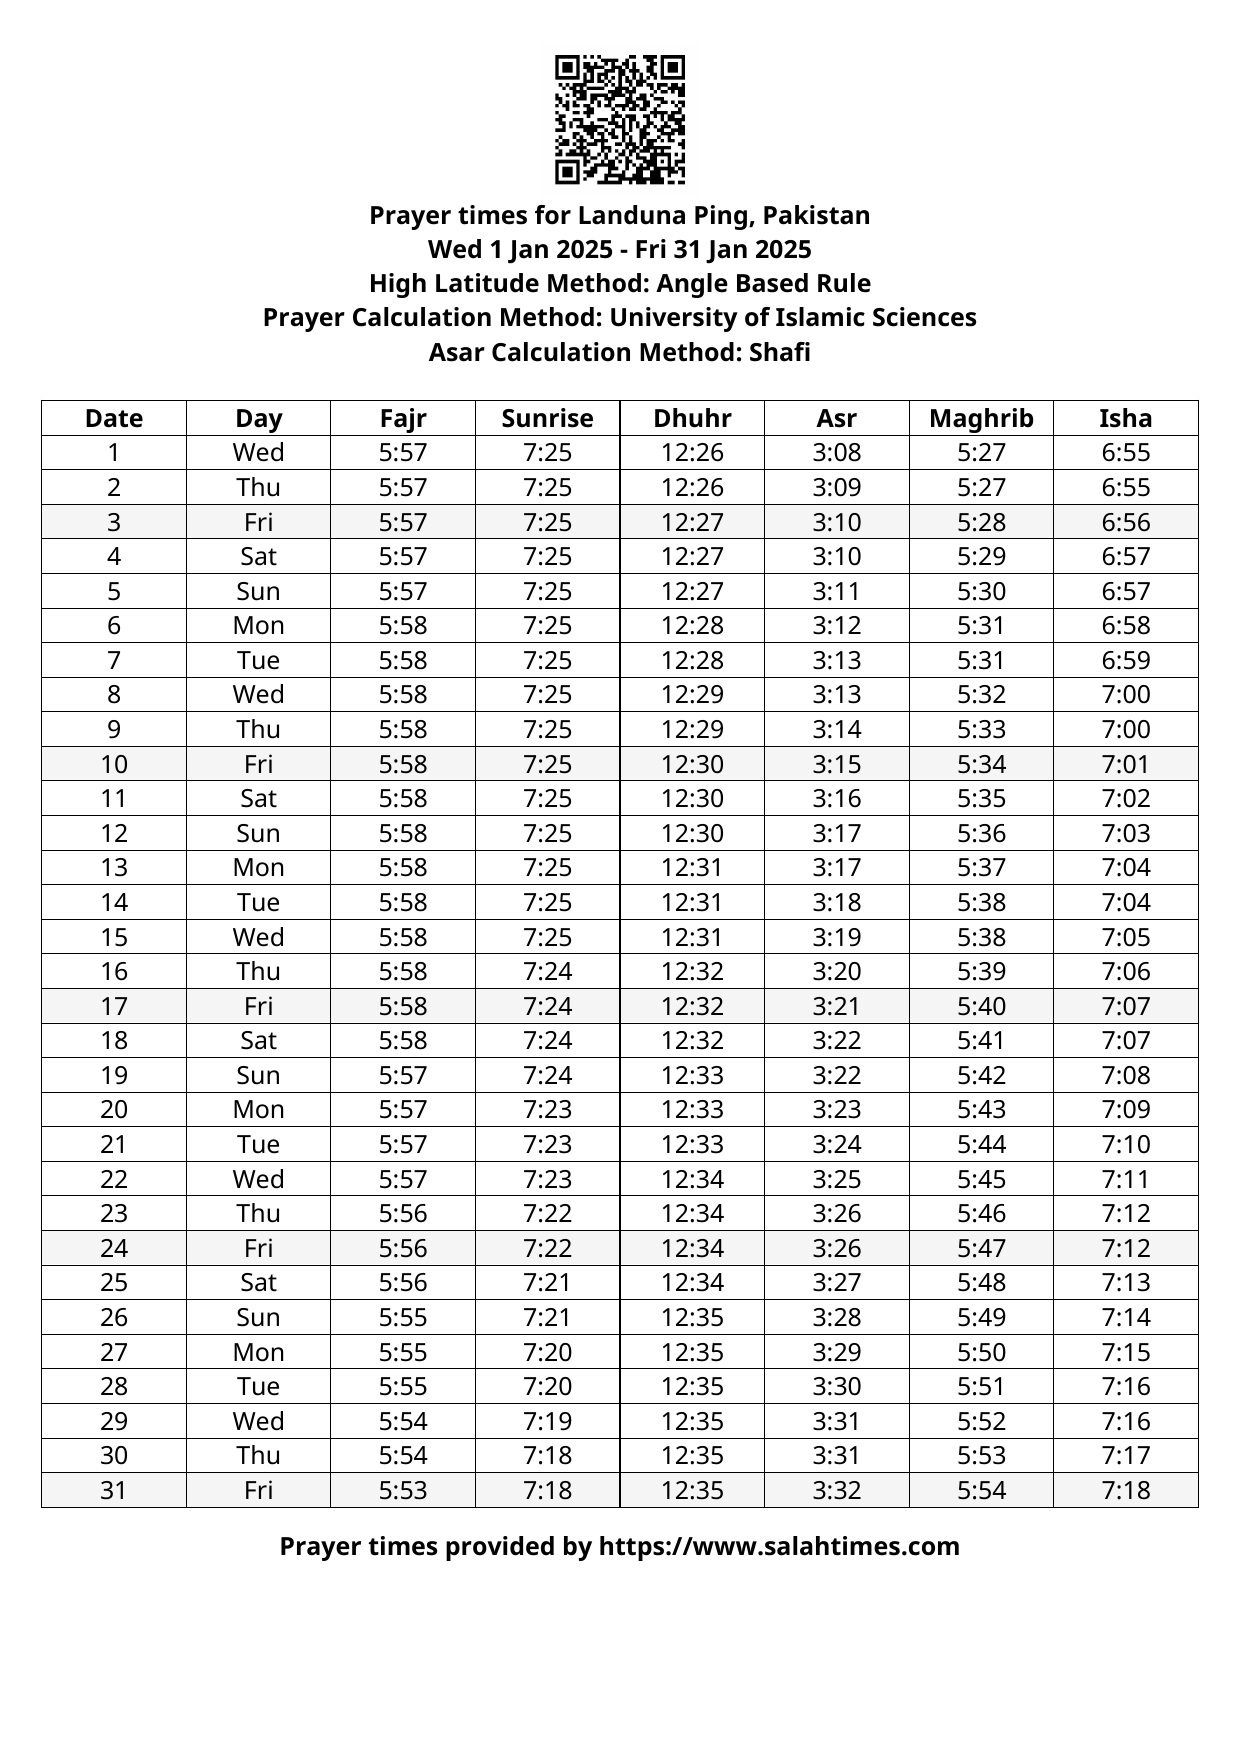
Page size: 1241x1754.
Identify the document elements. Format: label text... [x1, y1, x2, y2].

table_cell 7:25 [476, 747, 619, 780]
table_cell 3:31 [765, 1404, 909, 1437]
table_cell 6:57 [1054, 574, 1198, 607]
table_cell 31 [42, 1473, 186, 1507]
table_cell 12:30 [621, 747, 764, 780]
table_cell 5:58 [331, 609, 475, 642]
table_cell 3:13 [765, 643, 909, 677]
table_cell Wed [187, 1404, 330, 1437]
table_cell 7:15 [1054, 1335, 1198, 1368]
table_cell 7:25 [476, 816, 619, 849]
table_cell 12:33 [621, 1127, 764, 1161]
table_cell 3:15 [765, 747, 909, 780]
table_cell 7:20 [476, 1369, 619, 1403]
table_cell 7:02 [1054, 781, 1198, 815]
table_cell 5:57 [331, 1127, 475, 1161]
table_cell Sun [187, 816, 330, 849]
table_cell 20 [42, 1093, 186, 1126]
table_cell 3 [42, 505, 186, 538]
table_cell 7:03 [1054, 816, 1198, 849]
table_cell 6:55 [1054, 436, 1198, 469]
table_cell Mon [187, 851, 330, 884]
table_cell 7:10 [1054, 1127, 1198, 1161]
table_cell 5:56 [331, 1231, 475, 1264]
table_cell 5:43 [910, 1093, 1053, 1126]
table_cell 5:48 [910, 1266, 1053, 1299]
table_cell 5:57 [331, 505, 475, 538]
table_cell 7:04 [1054, 885, 1198, 919]
table_cell 5:58 [331, 851, 475, 884]
table_cell 7:25 [476, 505, 619, 538]
table_cell Sun [187, 1300, 330, 1334]
table_cell 5:58 [331, 712, 475, 746]
table_cell 19 [42, 1058, 186, 1092]
text Asar Calculation Method: Shafi [42, 334, 1198, 368]
table_cell Thu [187, 712, 330, 746]
table_cell 12:35 [621, 1439, 764, 1472]
table_header Fajr [331, 401, 475, 434]
table_cell Sat [187, 1024, 330, 1057]
table_cell 12:28 [621, 609, 764, 642]
table_header Sunrise [476, 401, 619, 434]
table_cell 7:17 [1054, 1439, 1198, 1472]
table_cell 7:24 [476, 1024, 619, 1057]
table_cell 12:33 [621, 1093, 764, 1126]
table_cell 12:34 [621, 1162, 764, 1195]
table_cell 12:27 [621, 505, 764, 538]
table_cell 24 [42, 1231, 186, 1264]
table_cell 7:25 [476, 574, 619, 607]
table_cell 5:31 [910, 609, 1053, 642]
table_cell 7:05 [1054, 920, 1198, 953]
table_cell Sat [187, 781, 330, 815]
table_cell 27 [42, 1335, 186, 1368]
table_cell 12:31 [621, 885, 764, 919]
table_cell 6:55 [1054, 470, 1198, 504]
table_cell 6:58 [1054, 609, 1198, 642]
table_cell 5 [42, 574, 186, 607]
table_cell 7:11 [1054, 1162, 1198, 1195]
table_cell 12:32 [621, 1024, 764, 1057]
table_cell 3:22 [765, 1024, 909, 1057]
table_cell 7:18 [476, 1473, 619, 1507]
table_cell 12:29 [621, 678, 764, 711]
table_cell 7:09 [1054, 1093, 1198, 1126]
table_cell Fri [187, 989, 330, 1022]
table_header Day [187, 401, 330, 434]
table_cell 7:25 [476, 539, 619, 573]
table_cell Wed [187, 436, 330, 469]
table_cell 5:39 [910, 954, 1053, 988]
table_cell 7:25 [476, 920, 619, 953]
table_cell 5:54 [331, 1439, 475, 1472]
table_cell 5:58 [331, 816, 475, 849]
table_cell 4 [42, 539, 186, 573]
table_cell 12:35 [621, 1404, 764, 1437]
text High Latitude Method: Angle Based Rule [42, 266, 1198, 300]
table_cell 23 [42, 1196, 186, 1230]
table_cell 12:30 [621, 816, 764, 849]
table_cell Thu [187, 470, 330, 504]
table_cell 7:20 [476, 1335, 619, 1368]
table_cell 3:23 [765, 1093, 909, 1126]
table_cell 5:53 [331, 1473, 475, 1507]
table_cell 5:49 [910, 1300, 1053, 1334]
table_cell 8 [42, 678, 186, 711]
table_cell 5:54 [331, 1404, 475, 1437]
table_cell 5:55 [331, 1300, 475, 1334]
table_cell 25 [42, 1266, 186, 1299]
table_cell 3:17 [765, 816, 909, 849]
table_cell 7:07 [1054, 1024, 1198, 1057]
table_cell 5:57 [331, 1093, 475, 1126]
table_cell 5:58 [331, 1024, 475, 1057]
table_cell Tue [187, 1127, 330, 1161]
table_cell 3:18 [765, 885, 909, 919]
table_cell 5:57 [331, 470, 475, 504]
table_cell 5:45 [910, 1162, 1053, 1195]
table_cell 5:27 [910, 470, 1053, 504]
table_cell 3:20 [765, 954, 909, 988]
table_cell 3:19 [765, 920, 909, 953]
table_cell 12:34 [621, 1231, 764, 1264]
table_cell 5:57 [331, 574, 475, 607]
table_cell 12:34 [621, 1266, 764, 1299]
table_cell 7:25 [476, 643, 619, 677]
table_cell 5:54 [910, 1473, 1053, 1507]
table_cell 5:55 [331, 1335, 475, 1368]
table_cell 16 [42, 954, 186, 988]
table_cell Fri [187, 505, 330, 538]
table_cell 7:21 [476, 1300, 619, 1334]
table_cell Mon [187, 609, 330, 642]
table_cell 3:32 [765, 1473, 909, 1507]
table_header Dhuhr [621, 401, 764, 434]
table_cell 5:38 [910, 920, 1053, 953]
table_header Maghrib [910, 401, 1053, 434]
table_cell 7:25 [476, 781, 619, 815]
table_cell 7:25 [476, 885, 619, 919]
table_cell 12:26 [621, 436, 764, 469]
table_cell 3:27 [765, 1266, 909, 1299]
table_cell 7:13 [1054, 1266, 1198, 1299]
table_cell 3:13 [765, 678, 909, 711]
table_cell 5:35 [910, 781, 1053, 815]
table_cell 7:00 [1054, 678, 1198, 711]
table_cell 5:51 [910, 1369, 1053, 1403]
table_cell 7:04 [1054, 851, 1198, 884]
table_cell 12:31 [621, 920, 764, 953]
table_cell 17 [42, 989, 186, 1022]
table_cell 7:18 [476, 1439, 619, 1472]
table_cell 7:01 [1054, 747, 1198, 780]
table_cell 5:56 [331, 1196, 475, 1230]
table_cell 12:27 [621, 539, 764, 573]
table_cell Thu [187, 954, 330, 988]
table_cell 12:28 [621, 643, 764, 677]
table_cell 3:26 [765, 1231, 909, 1264]
table_cell 1 [42, 436, 186, 469]
table_cell 30 [42, 1439, 186, 1472]
text Prayer times provided by https://www.salahtimes.com [42, 1528, 1198, 1563]
table_cell Thu [187, 1196, 330, 1230]
text Wed 1 Jan 2025 - Fri 31 Jan 2025 [42, 232, 1198, 266]
table_cell 3:26 [765, 1196, 909, 1230]
table_cell 3:09 [765, 470, 909, 504]
table_cell 5:58 [331, 954, 475, 988]
table_cell 5:58 [331, 920, 475, 953]
table_cell 5:31 [910, 643, 1053, 677]
table_cell 5:41 [910, 1024, 1053, 1057]
table_cell 3:30 [765, 1369, 909, 1403]
table_cell 5:37 [910, 851, 1053, 884]
table_cell Sat [187, 1266, 330, 1299]
table_cell 12:33 [621, 1058, 764, 1092]
table_cell 7:18 [1054, 1473, 1198, 1507]
table_cell 5:47 [910, 1231, 1053, 1264]
table_cell 3:14 [765, 712, 909, 746]
table_cell 7:06 [1054, 954, 1198, 988]
table_cell 3:16 [765, 781, 909, 815]
table_cell 5:50 [910, 1335, 1053, 1368]
table_cell 3:24 [765, 1127, 909, 1161]
table_cell 5:56 [331, 1266, 475, 1299]
table_cell 5:58 [331, 885, 475, 919]
table_cell 22 [42, 1162, 186, 1195]
table_cell 5:33 [910, 712, 1053, 746]
table_cell 5:53 [910, 1439, 1053, 1472]
table_header Asr [765, 401, 909, 434]
table_cell 5:34 [910, 747, 1053, 780]
table_cell 7:22 [476, 1196, 619, 1230]
table_cell 7:25 [476, 678, 619, 711]
table_cell 6:59 [1054, 643, 1198, 677]
table_cell 6:56 [1054, 505, 1198, 538]
table_cell 5:44 [910, 1127, 1053, 1161]
table_cell 3:11 [765, 574, 909, 607]
table_cell 7:23 [476, 1162, 619, 1195]
table_cell Mon [187, 1093, 330, 1126]
table_cell 5:58 [331, 781, 475, 815]
table_cell Tue [187, 643, 330, 677]
table_cell 3:29 [765, 1335, 909, 1368]
table_cell 7:08 [1054, 1058, 1198, 1092]
table_cell 10 [42, 747, 186, 780]
table_cell 12:35 [621, 1369, 764, 1403]
table_cell Fri [187, 1231, 330, 1264]
table_cell 12:29 [621, 712, 764, 746]
table_cell 7:12 [1054, 1231, 1198, 1264]
table_cell Fri [187, 1473, 330, 1507]
table_cell 12:31 [621, 851, 764, 884]
table_cell 5:57 [331, 539, 475, 573]
table_cell 6 [42, 609, 186, 642]
table_cell 3:31 [765, 1439, 909, 1472]
table_cell 7:23 [476, 1093, 619, 1126]
table_cell 28 [42, 1369, 186, 1403]
table_cell 14 [42, 885, 186, 919]
table_cell 13 [42, 851, 186, 884]
table_cell 5:27 [910, 436, 1053, 469]
table_cell 12:27 [621, 574, 764, 607]
table_cell 7:24 [476, 1058, 619, 1092]
table_cell 7:00 [1054, 712, 1198, 746]
table_cell Thu [187, 1439, 330, 1472]
table_cell 11 [42, 781, 186, 815]
table_cell 12:35 [621, 1300, 764, 1334]
table_cell 6:57 [1054, 539, 1198, 573]
table_cell 7:24 [476, 954, 619, 988]
table_cell 3:22 [765, 1058, 909, 1092]
table_cell 7:19 [476, 1404, 619, 1437]
text Prayer Calculation Method: University of Islamic Sciences [42, 300, 1198, 334]
table_cell Wed [187, 1162, 330, 1195]
table_cell 5:42 [910, 1058, 1053, 1092]
table_cell 5:58 [331, 643, 475, 677]
table_cell 7:25 [476, 712, 619, 746]
table_cell 5:38 [910, 885, 1053, 919]
table_cell 15 [42, 920, 186, 953]
table_cell 7 [42, 643, 186, 677]
table_cell 5:57 [331, 1058, 475, 1092]
table_cell Sat [187, 539, 330, 573]
table_cell 7:24 [476, 989, 619, 1022]
table_cell 3:21 [765, 989, 909, 1022]
table_cell 12:34 [621, 1196, 764, 1230]
table_cell 3:17 [765, 851, 909, 884]
table_cell Mon [187, 1335, 330, 1368]
table_cell 18 [42, 1024, 186, 1057]
table_cell 3:08 [765, 436, 909, 469]
table_cell 5:32 [910, 678, 1053, 711]
table_cell 21 [42, 1127, 186, 1161]
table_cell 7:25 [476, 436, 619, 469]
table_cell 5:58 [331, 678, 475, 711]
table_cell 12:26 [621, 470, 764, 504]
table_cell 12:35 [621, 1473, 764, 1507]
table_cell 9 [42, 712, 186, 746]
table_cell 7:16 [1054, 1369, 1198, 1403]
table_cell 5:36 [910, 816, 1053, 849]
table_cell Tue [187, 885, 330, 919]
table_cell 7:25 [476, 851, 619, 884]
table_cell Wed [187, 920, 330, 953]
table_cell 5:55 [331, 1369, 475, 1403]
picture [542, 41, 699, 198]
table_cell 5:29 [910, 539, 1053, 573]
table_cell 7:25 [476, 609, 619, 642]
table_cell 12:30 [621, 781, 764, 815]
table_cell 7:22 [476, 1231, 619, 1264]
table_cell 26 [42, 1300, 186, 1334]
text Prayer times for Landuna Ping, Pakistan [42, 198, 1198, 232]
table_cell 5:30 [910, 574, 1053, 607]
table_cell 7:16 [1054, 1404, 1198, 1437]
table_cell 7:14 [1054, 1300, 1198, 1334]
table_cell 2 [42, 470, 186, 504]
table_cell 5:58 [331, 747, 475, 780]
table_cell 5:46 [910, 1196, 1053, 1230]
table_cell 12 [42, 816, 186, 849]
table_cell 7:21 [476, 1266, 619, 1299]
table_cell 5:57 [331, 1162, 475, 1195]
table_cell 7:12 [1054, 1196, 1198, 1230]
table_cell 5:52 [910, 1404, 1053, 1437]
table_cell Sun [187, 1058, 330, 1092]
table_cell 5:28 [910, 505, 1053, 538]
table_cell 29 [42, 1404, 186, 1437]
table_header Date [42, 401, 186, 434]
table_cell 5:58 [331, 989, 475, 1022]
table_cell 7:07 [1054, 989, 1198, 1022]
table_cell Fri [187, 747, 330, 780]
table_cell 7:23 [476, 1127, 619, 1161]
table_cell 12:35 [621, 1335, 764, 1368]
table_header Isha [1054, 401, 1198, 434]
table_cell Tue [187, 1369, 330, 1403]
table_cell Wed [187, 678, 330, 711]
table_cell 3:10 [765, 505, 909, 538]
table_cell 3:10 [765, 539, 909, 573]
table_cell 3:28 [765, 1300, 909, 1334]
table_cell 5:57 [331, 436, 475, 469]
table_cell 3:25 [765, 1162, 909, 1195]
table_cell 3:12 [765, 609, 909, 642]
table_cell Sun [187, 574, 330, 607]
table_cell 7:25 [476, 470, 619, 504]
table_cell 12:32 [621, 989, 764, 1022]
table_cell 5:40 [910, 989, 1053, 1022]
table_cell 12:32 [621, 954, 764, 988]
